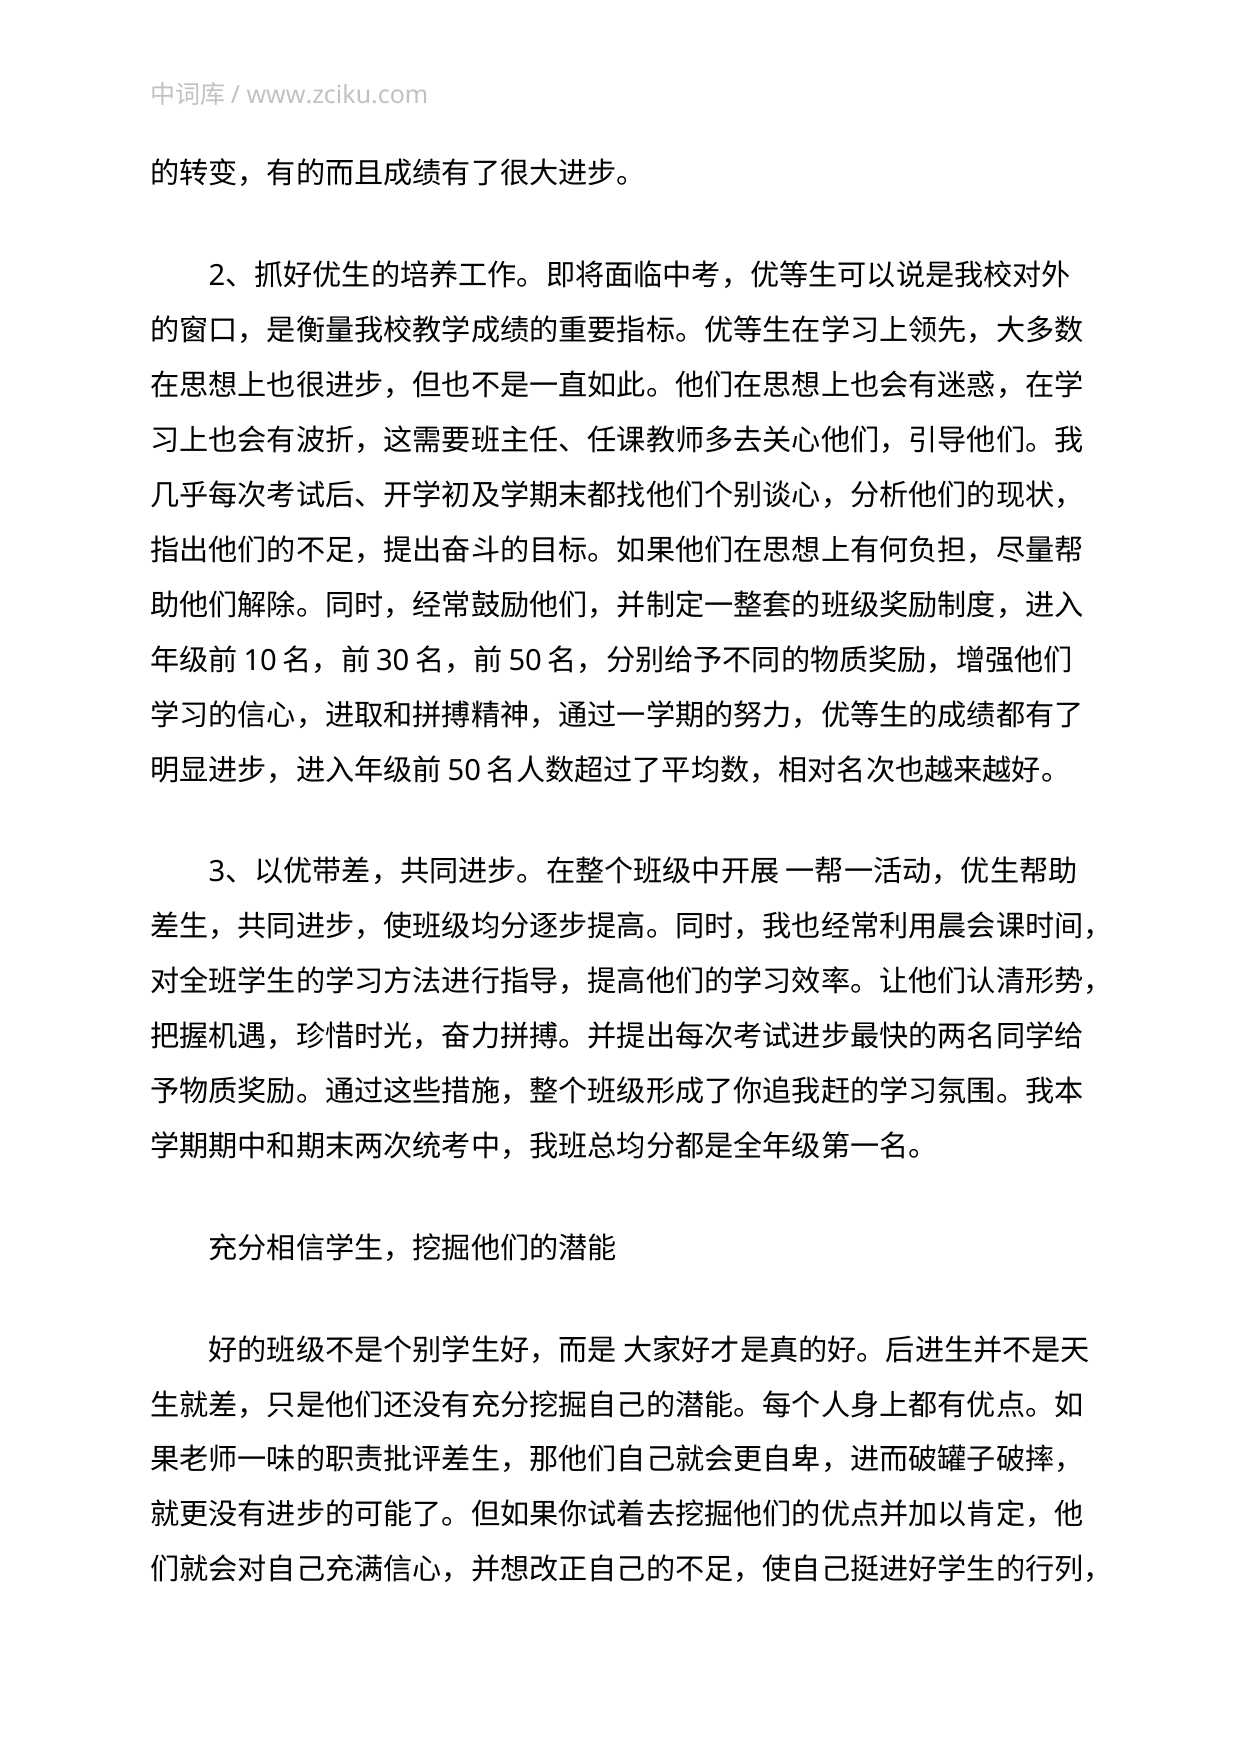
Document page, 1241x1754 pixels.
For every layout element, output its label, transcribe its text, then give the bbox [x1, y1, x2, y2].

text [150, 1326, 1090, 1588]
text 2、抓好优生的培养工作。即将面临中考，优等生可以说是我校对外的窗口，是衡量我校教学成绩的重要指标。优等生在学习上领先，大多数在思想上也很进步，但也不是一直如此。他们在思想上也会有迷惑，在学习上也会有波折，这需要班主任、任课教师多去关心他们，引导他们。我几乎每次考试后、开学初及学期末都找他们个别谈心，分析他们的现状，指出他们的不足，提出奋斗的目标。如果他们在思想上有何负担，尽量帮助他们解除。同时，经常鼓励他们，并制定一整套的班级奖励制度，进入年级前10名，前30名，前50名，分别给予不同的物质奖励，增强他们学习的信心，进取和拼搏精神，通过一学期的努力，优等生的成绩都有了明显进步，进入年级前50名人数超过了平均数，相对名次也越来越好。 [150, 252, 1090, 788]
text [150, 150, 1090, 192]
text 3、以优带差，共同进步。在整个班级中开展 一帮一活动，优生帮助差生，共同进步，使班级均分逐步提高。同时，我也经常利用晨会课时间，对全班学生的学习方法进行指导，提高他们的学习效率。让他们认清形势，把握机遇，珍惜时光，奋力拼搏。并提出每次考试进步最快的两名同学给予物质奖励。通过这些措施，整个班级形成了你追我赶的学习氛围。我本学期期中和期末两次统考中，我班总均分都是全年级第一名。 [150, 848, 1090, 1165]
text 充分相信学生，挖掘他们的潜能 [150, 1224, 1090, 1267]
